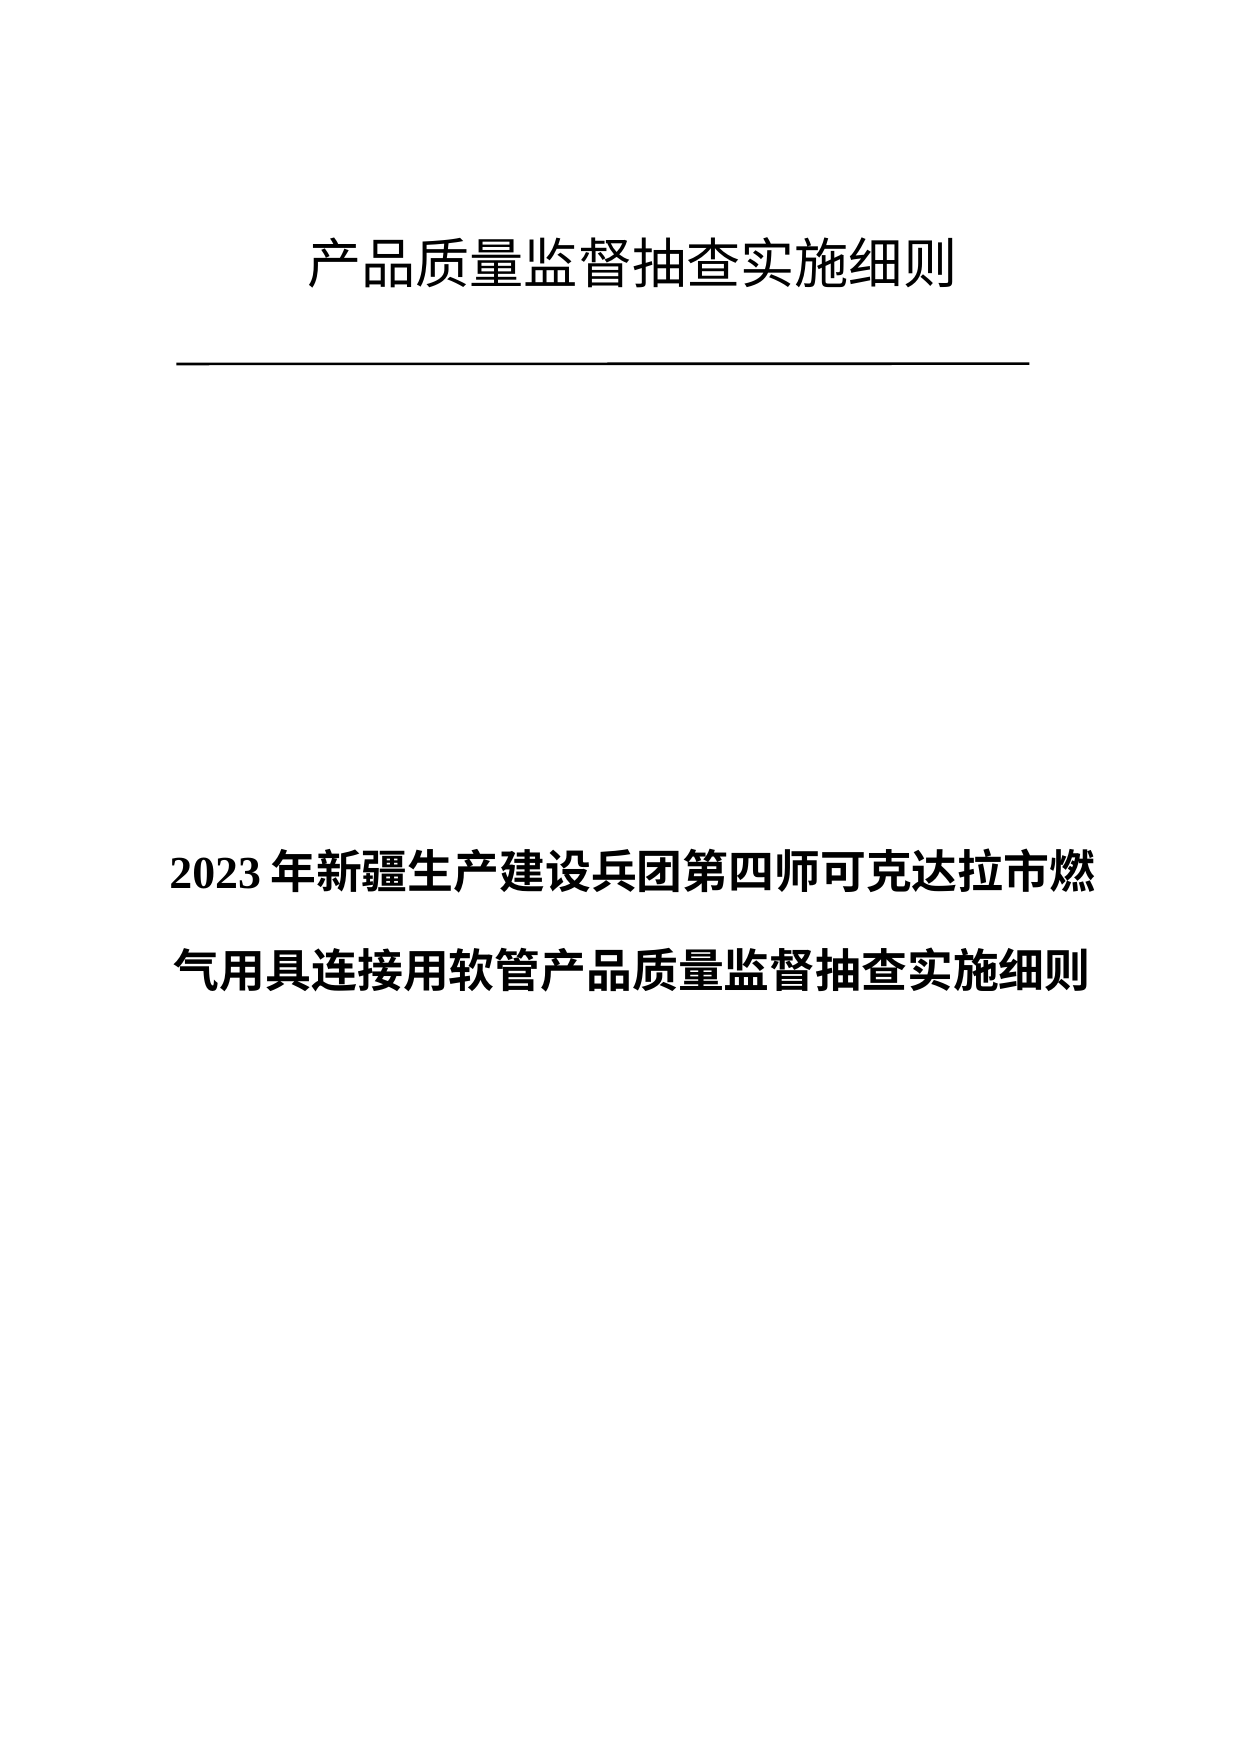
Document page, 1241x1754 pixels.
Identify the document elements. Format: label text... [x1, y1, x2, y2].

text 产品质量监督抽查实施细则 [165, 211, 1098, 308]
text 2023年新疆生产建设兵团第四师可克达拉市燃气用具连接用软管产品质量监督抽查实施细则 [165, 835, 1098, 1001]
